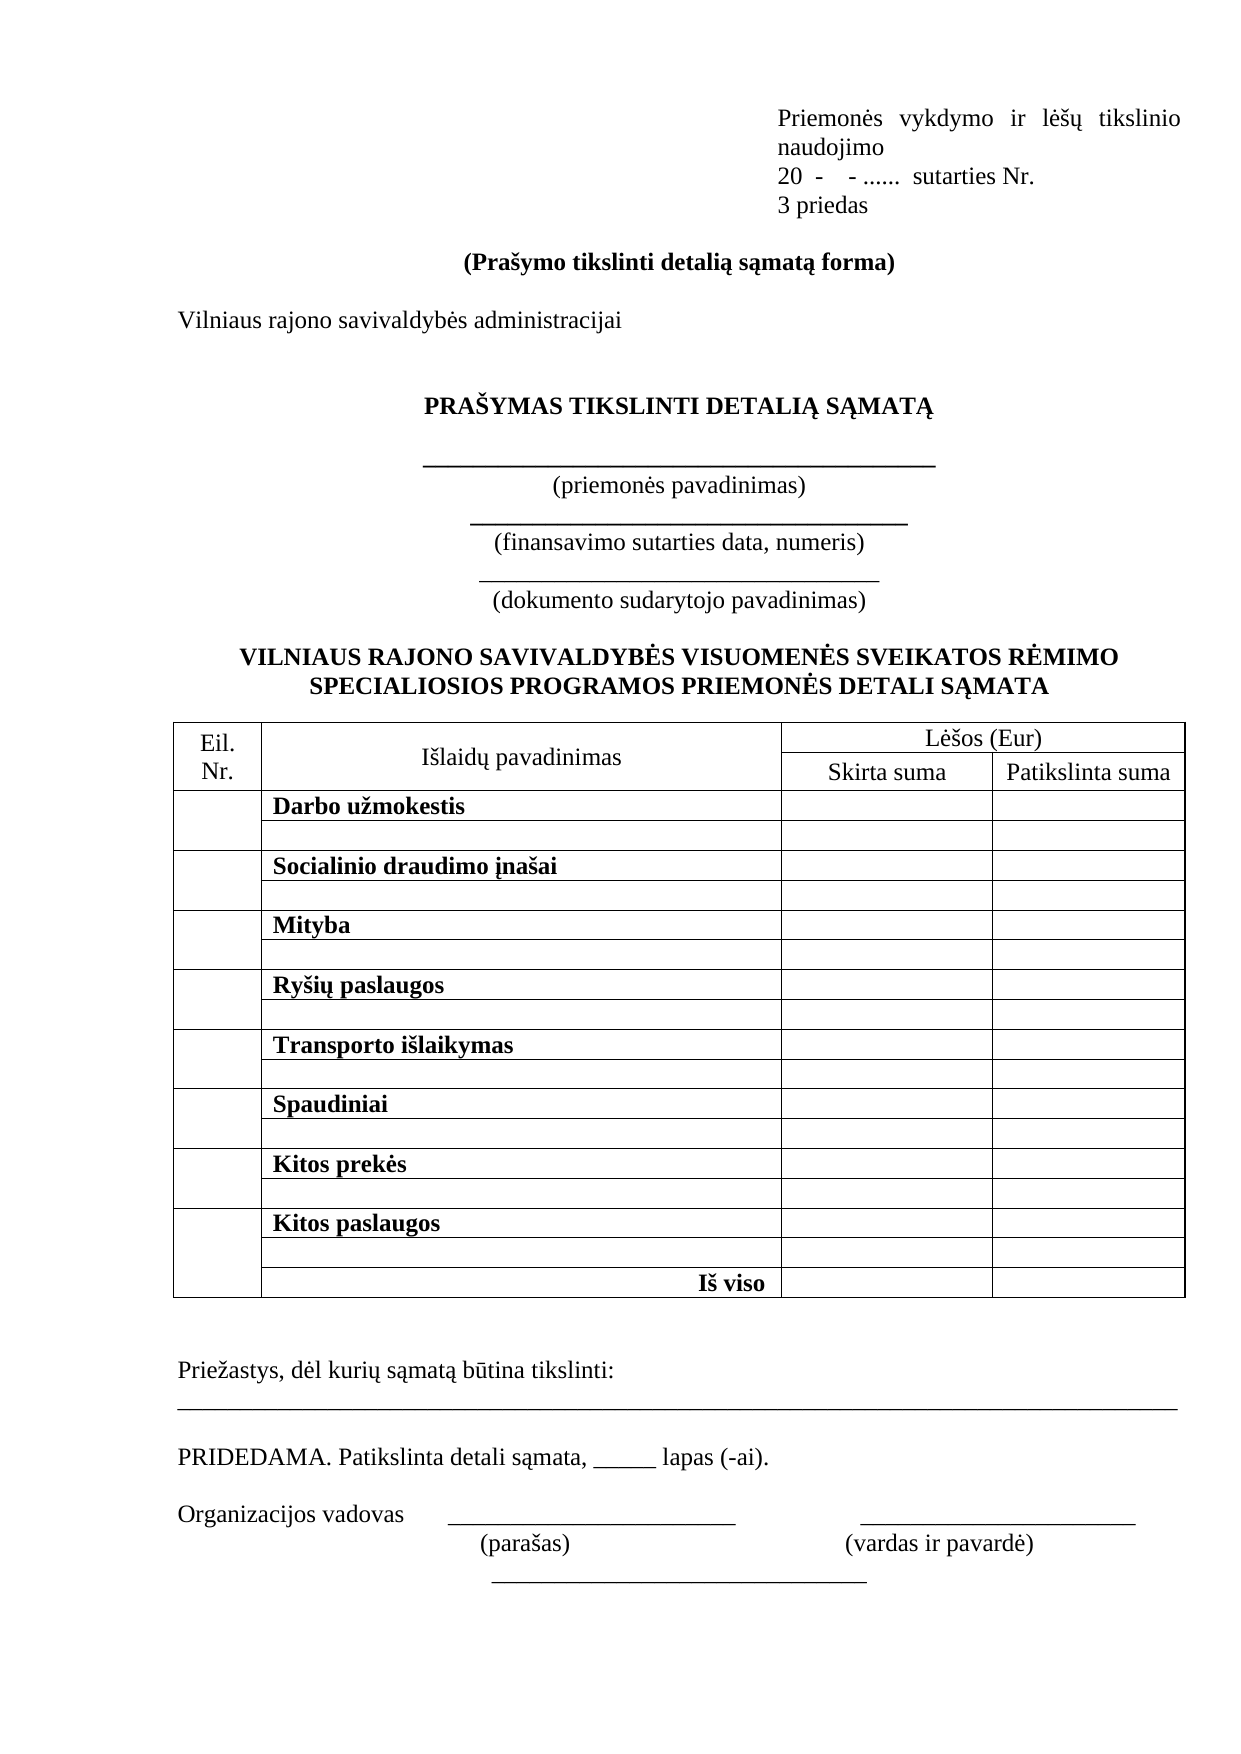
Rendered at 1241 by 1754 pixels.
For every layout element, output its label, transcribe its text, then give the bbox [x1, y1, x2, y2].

table_cell Patikslinta suma [993, 753, 1184, 790]
table_cell [782, 821, 992, 850]
table_cell [782, 1149, 992, 1178]
table_cell [782, 1268, 992, 1297]
table_cell [262, 881, 781, 909]
table_cell [782, 1238, 992, 1267]
text PRIDEDAMA. Patikslinta detali sąmata, _____ lapas (-ai). [177, 1442, 1181, 1470]
text (parašas) (vardas ir pavardė) [177, 1528, 1181, 1557]
text (Prašymo tikslinti detalią sąmatą forma) [177, 247, 1181, 276]
table_cell Kitos paslaugos [262, 1209, 781, 1237]
table_cell Skirta suma [782, 753, 992, 790]
table_cell Iš viso [262, 1268, 781, 1297]
table_cell [174, 970, 261, 1029]
text 20 - - ...... sutarties Nr. [777, 161, 1181, 190]
table_cell [993, 1179, 1184, 1207]
table_cell Mityba [262, 911, 781, 939]
table_cell [262, 821, 781, 850]
table_cell [993, 1089, 1184, 1118]
table_cell [993, 1000, 1184, 1029]
table_cell [174, 1149, 261, 1207]
text (dokumento sudarytojo pavadinimas) [177, 585, 1181, 614]
table_cell [993, 881, 1184, 909]
table_cell [782, 881, 992, 909]
text ___________________________________ [177, 499, 1181, 527]
table_cell [782, 1000, 992, 1029]
table_cell [262, 1060, 781, 1088]
text ________________________________ [177, 556, 1181, 585]
table_cell [993, 851, 1184, 880]
table_cell [174, 851, 261, 909]
text (priemonės pavadinimas) [177, 470, 1181, 499]
text Organizacijos vadovas _______________________ ______________________ [177, 1499, 1181, 1528]
table_cell [993, 911, 1184, 939]
table_header Eil. Nr. [174, 723, 261, 790]
table_cell Ryšių paslaugos [262, 970, 781, 999]
table_cell [993, 1060, 1184, 1088]
text Priežastys, dėl kurių sąmatą būtina tikslinti: ________________________________________________________________________________ [177, 1355, 1181, 1413]
table_cell [174, 911, 261, 969]
text 3 priedas [777, 190, 1181, 218]
table_cell [262, 1000, 781, 1029]
table_cell [262, 1179, 781, 1207]
table_cell [174, 1030, 261, 1088]
table_cell [262, 1238, 781, 1267]
table_cell [782, 851, 992, 880]
text PRAŠYMAS TIKSLINTI DETALIĄ SĄMATĄ [177, 391, 1181, 420]
table_cell Spaudiniai [262, 1089, 781, 1118]
table_cell [993, 970, 1184, 999]
table_cell Socialinio draudimo įnašai [262, 851, 781, 880]
table_cell Kitos prekės [262, 1149, 781, 1178]
table_cell [993, 1238, 1184, 1267]
table_cell [993, 1149, 1184, 1178]
text (finansavimo sutarties data, numeris) [177, 527, 1181, 556]
table_cell [782, 940, 992, 969]
table_cell Darbo užmokestis [262, 791, 781, 820]
table_cell [782, 1209, 992, 1237]
table_cell [782, 1089, 992, 1118]
table_cell [174, 1089, 261, 1148]
table_cell [993, 791, 1184, 820]
table_cell [993, 821, 1184, 850]
table_cell [782, 970, 992, 999]
table_cell [262, 940, 781, 969]
table_cell [993, 1030, 1184, 1058]
table_header Išlaidų pavadinimas [262, 723, 781, 790]
table_cell [993, 1209, 1184, 1237]
text ______________________________ [177, 1557, 1181, 1585]
table_cell [782, 911, 992, 939]
text Priemonės vykdymo ir lėšų tikslinio naudojimo [777, 103, 1181, 161]
text _________________________________________ [177, 441, 1181, 470]
table_cell [993, 1119, 1184, 1148]
table_cell [174, 1209, 261, 1297]
table_cell Transporto išlaikymas [262, 1030, 781, 1058]
table_cell [782, 1030, 992, 1058]
text VILNIAUS RAJONO SAVIVALDYBĖS VISUOMENĖS SVEIKATOS RĖMIMO SPECIALIOSIOS PROGRAMOS PRIEMONĖS DETALI SĄMATA [177, 642, 1181, 700]
table_cell [993, 940, 1184, 969]
table_cell [782, 1179, 992, 1207]
table_cell [993, 1268, 1184, 1297]
text Vilniaus rajono savivaldybės administracijai [177, 305, 1181, 333]
table_cell [782, 791, 992, 820]
table_cell [262, 1119, 781, 1148]
table_cell [782, 1119, 992, 1148]
table_cell [174, 791, 261, 850]
table_header Lėšos (Eur) [782, 723, 1184, 752]
table_cell [782, 1060, 992, 1088]
